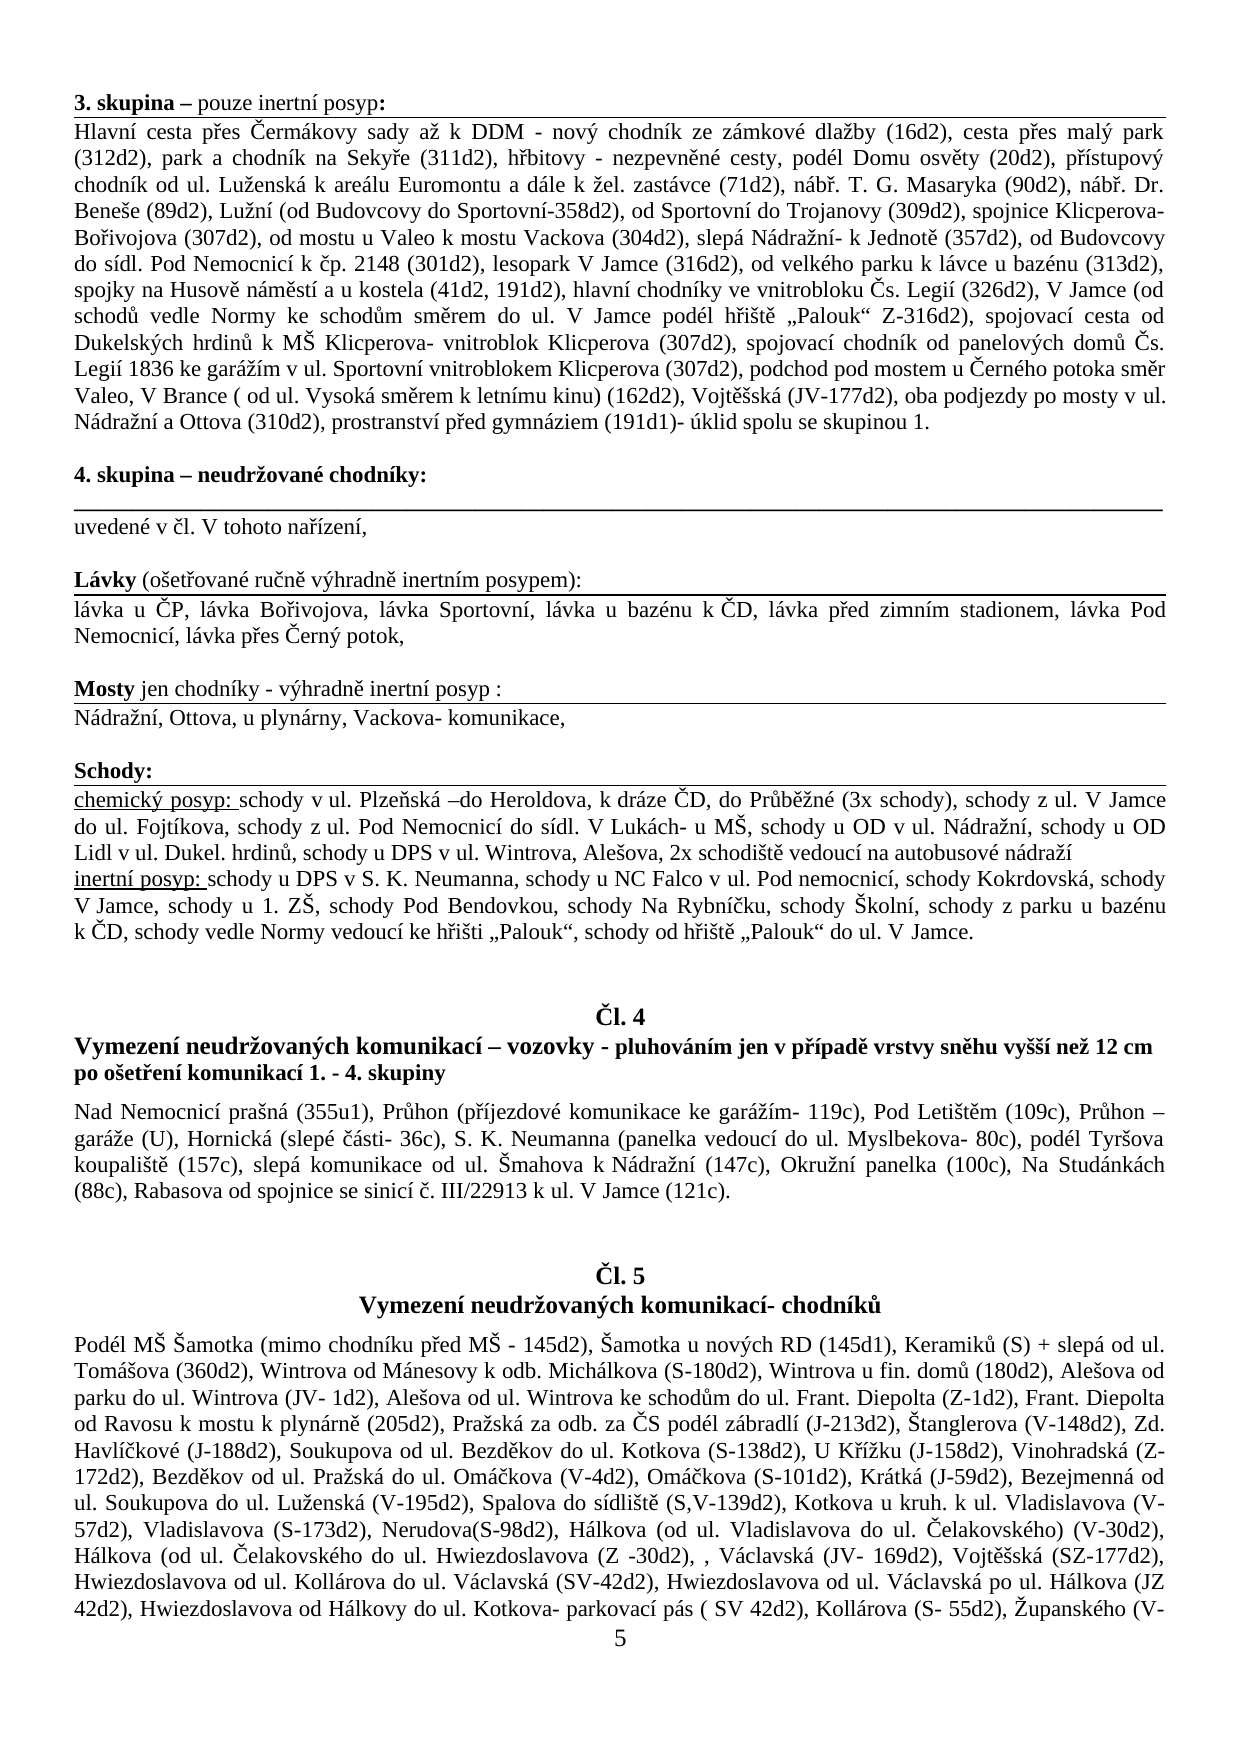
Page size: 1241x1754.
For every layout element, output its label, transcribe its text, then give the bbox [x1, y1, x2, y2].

text Schody: [74, 757, 1166, 785]
text _______________________________________________________________________________________________ [74, 487, 1166, 513]
text Vymezení neudržovaných komunikací – vozovky - pluhováním jen v případě vrstvy sněhu vyšší než 12 cm po ošetření komunikací 1. - 4. skupiny [74, 1031, 1166, 1086]
text Lávky (ošetřované ručně výhradně inertním posypem): [74, 566, 1166, 594]
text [74, 1331, 1166, 1621]
text 4. skupina – neudržované chodníky: [74, 461, 1166, 487]
text uvedené v čl. V tohoto nařízení, [74, 513, 1166, 540]
text inertní posyp: schody u DPS v S. K. Neumanna, schody u NC Falco v ul. Pod nemocnicí, schody Kokrdovská, schody V Jamce, schody u 1. ZŠ, schody Pod Bendovkou, schody Na Rybníčku, schody Školní, schody z parku u bazénu k ČD, schody vedle Normy vedoucí ke hřišti „Palouk“, schody od hřiště „Palouk“ do ul. V Jamce. [74, 865, 1166, 944]
text Mosty jen chodníky - výhradně inertní posyp : [74, 675, 1166, 703]
text lávka u ČP, lávka Bořivojova, lávka Sportovní, lávka u bazénu k ČD, lávka před zimním stadionem, lávka Pod Nemocnicí, lávka přes Černý potok, [74, 596, 1166, 648]
text Hlavní cesta přes Čermákovy sady až k DDM - nový chodník ze zámkové dlažby (16d2), cesta přes malý park (312d2), park a chodník na Sekyře (311d2), hřbitovy - nezpevněné cesty, podél Domu osvěty (20d2), přístupový chodník od ul. Luženská k areálu Euromontu a dále k žel. zastávce (71d2), nábř. T. G. Masaryka (90d2), nábř. Dr. Beneše (89d2), Lužní (od Budovcovy do Sportovní-358d2), od Sportovní do Trojanovy (309d2), spojnice Klicperova- Bořivojova (307d2), od mostu u Valeo k mostu Vackova (304d2), slepá Nádražní- k Jednotě (357d2), od Budovcovy do sídl. Pod Nemocnicí k čp. 2148 (301d2), lesopark V Jamce (316d2), od velkého parku k lávce u bazénu (313d2), spojky na Husově náměstí a u kostela (41d2, 191d2), hlavní chodníky ve vnitrobloku Čs. Legií (326d2), V Jamce (od schodů vedle Normy ke schodům směrem do ul. V Jamce podél hřiště „Palouk“ Z-316d2), spojovací cesta od Dukelských hrdinů k MŠ Klicperova- vnitroblok Klicperova (307d2), spojovací chodník od panelových domů Čs. Legií 1836 ke garážím v ul. Sportovní vnitroblokem Klicperova (307d2), podchod pod mostem u Černého potoka směr Valeo, V Brance ( od ul. Vysoká směrem k letnímu kinu) (162d2), Vojtěšská (JV-177d2), oba podjezdy po mosty v ul. Nádražní a Ottova (310d2), prostranství před gymnáziem (191d1)- úklid spolu se skupinou 1. [74, 118, 1166, 434]
text 3. skupina – pouze inertní posyp: [74, 89, 1166, 117]
text Nádražní, Ottova, u plynárny, Vackova- komunikace, [74, 704, 1166, 731]
text Nad Nemocnicí prašná (355u1), Průhon (příjezdové komunikace ke garážím- 119c), Pod Letištěm (109c), Průhon – garáže (U), Hornická (slepé části- 36c), S. K. Neumanna (panelka vedoucí do ul. Myslbekova- 80c), podél Tyršova koupaliště (157c), slepá komunikace od ul. Šmahova k Nádražní (147c), Okružní panelka (100c), Na Studánkách (88c), Rabasova od spojnice se sinicí č. III/22913 k ul. V Jamce (121c). [74, 1098, 1166, 1204]
text Vymezení neudržovaných komunikací- chodníků [74, 1290, 1166, 1319]
text Čl. 4 [74, 1002, 1166, 1031]
text chemický posyp: schody v ul. Plzeňská –do Heroldova, k dráze ČD, do Průběžné (3x schody), schody z ul. V Jamce do ul. Fojtíkova, schody z ul. Pod Nemocnicí do sídl. V Lukách- u MŠ, schody u OD v ul. Nádražní, schody u OD Lidl v ul. Dukel. hrdinů, schody u DPS v ul. Wintrova, Alešova, 2x schodiště vedoucí na autobusové nádraží [74, 786, 1166, 865]
text Čl. 5 [74, 1261, 1166, 1290]
